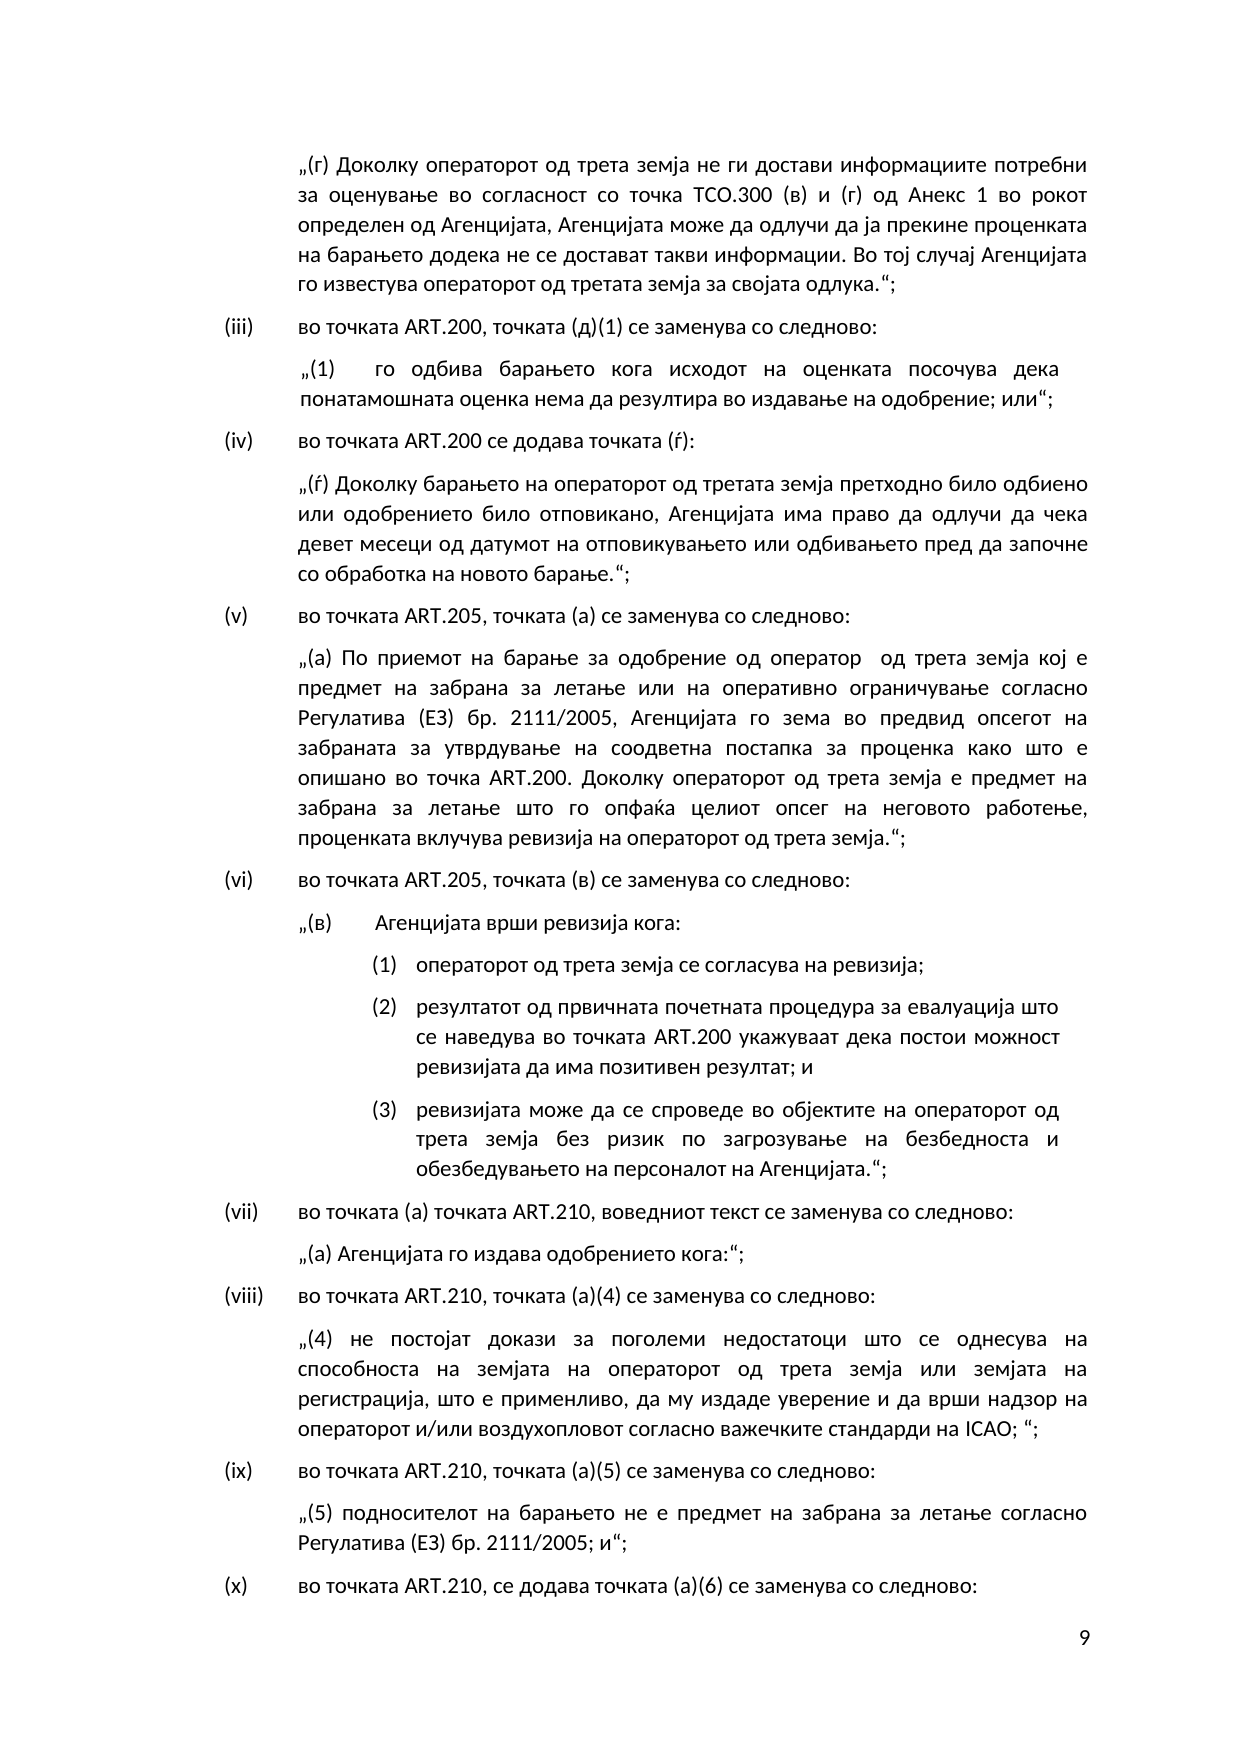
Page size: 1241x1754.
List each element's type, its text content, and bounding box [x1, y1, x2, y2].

list „(г) Доколку операторот од трета земја не ги достави информациите потребни за оценување во согласност со точка TCO.300 (в) и (г) од Анекс 1 во рокот определен од Агенцијата, Агенцијата може да одлучи да ја прекине проценката на барањето додека не се достават такви информации. Во тој случај Агенцијата го известува операторот од третата земја за својата одлука.“; [298, 150, 1089, 298]
text (1) операторот од трета земја се согласува на ревизија; [372, 950, 1060, 978]
list во точката ART.205, точката (в) се заменува со следново: [224, 865, 1089, 893]
list во точката ART.200 се додава точката (ѓ): [224, 427, 1089, 455]
list „(4) не постојат докази за поголеми недостатоци што се однесува на способноста на земјата на операторот од трета земја или земјата на регистрација, што е применливо, да му издаде уверение и да врши надзор на операторот и/или воздухопловот согласно важечките стандарди на ICAO; “; [298, 1324, 1089, 1442]
text „(1) го одбива барањето кога исходот на оценката посочува дека понатамошната оценка нема да резултира во издавање на одобрение; или“; [224, 354, 1060, 412]
text (2) резултатот од првичната почетната процедура за евалуација што се наведува во точката ART.200 укажуваат дека постои можност ревизијата да има позитивен резултат; и [372, 992, 1060, 1080]
text (3) ревизијата може да се спроведе во објектите на операторот од трета земја без ризик по загрозување на безбедноста и обезбедувањето на персоналот на Агенцијата.“; [372, 1095, 1060, 1182]
list во точката ART.210, се додава точката (а)(6) се заменува со следново: [224, 1571, 1089, 1599]
list во точката ART.210, точката (а)(4) се заменува со следново: [224, 1282, 1089, 1310]
list во точката ART.200, точката (д)(1) се заменува со следново: [224, 312, 1089, 340]
list во точката ART.205, точката (а) се заменува со следново: [224, 601, 1089, 629]
list во точката ART.210, точката (а)(5) се заменува со следново: [224, 1456, 1089, 1484]
list „(5) подносителот на барањето не е предмет на забрана за летање согласно Регулатива (ЕЗ) бр. 2111/2005; и“; [298, 1498, 1089, 1556]
list во точката (а) точката ART.210, воведниот текст се заменува со следново: [224, 1197, 1089, 1225]
list „(а) Агенцијата го издава одобрението кога:“; [298, 1239, 1089, 1267]
list „(ѓ) Доколку барањето на операторот од третата земја претходно било одбиено или одобрението било отповикано, Агенцијата има право да одлучи да чека девет месеци од датумот на отповикувањето или одбивањето пред да започне со обработка на новото барање.“; [298, 469, 1089, 587]
text „(в) Агенцијата врши ревизија кога: [298, 908, 1060, 936]
list „(а) По приемот на барање за одобрение од оператор од трета земја кој е предмет на забрана за летање или на оперативно ограничување согласно Регулатива (ЕЗ) бр. 2111/2005, Агенцијата го зема во предвид опсегот на забраната за утврдување на соодветна постапка за проценка како што е опишано во точка ART.200. Доколку операторот од трета земја е предмет на забрана за летање што го опфаќа целиот опсег на неговото работење, проценката вклучува ревизија на операторот од трета земја.“; [298, 643, 1089, 851]
